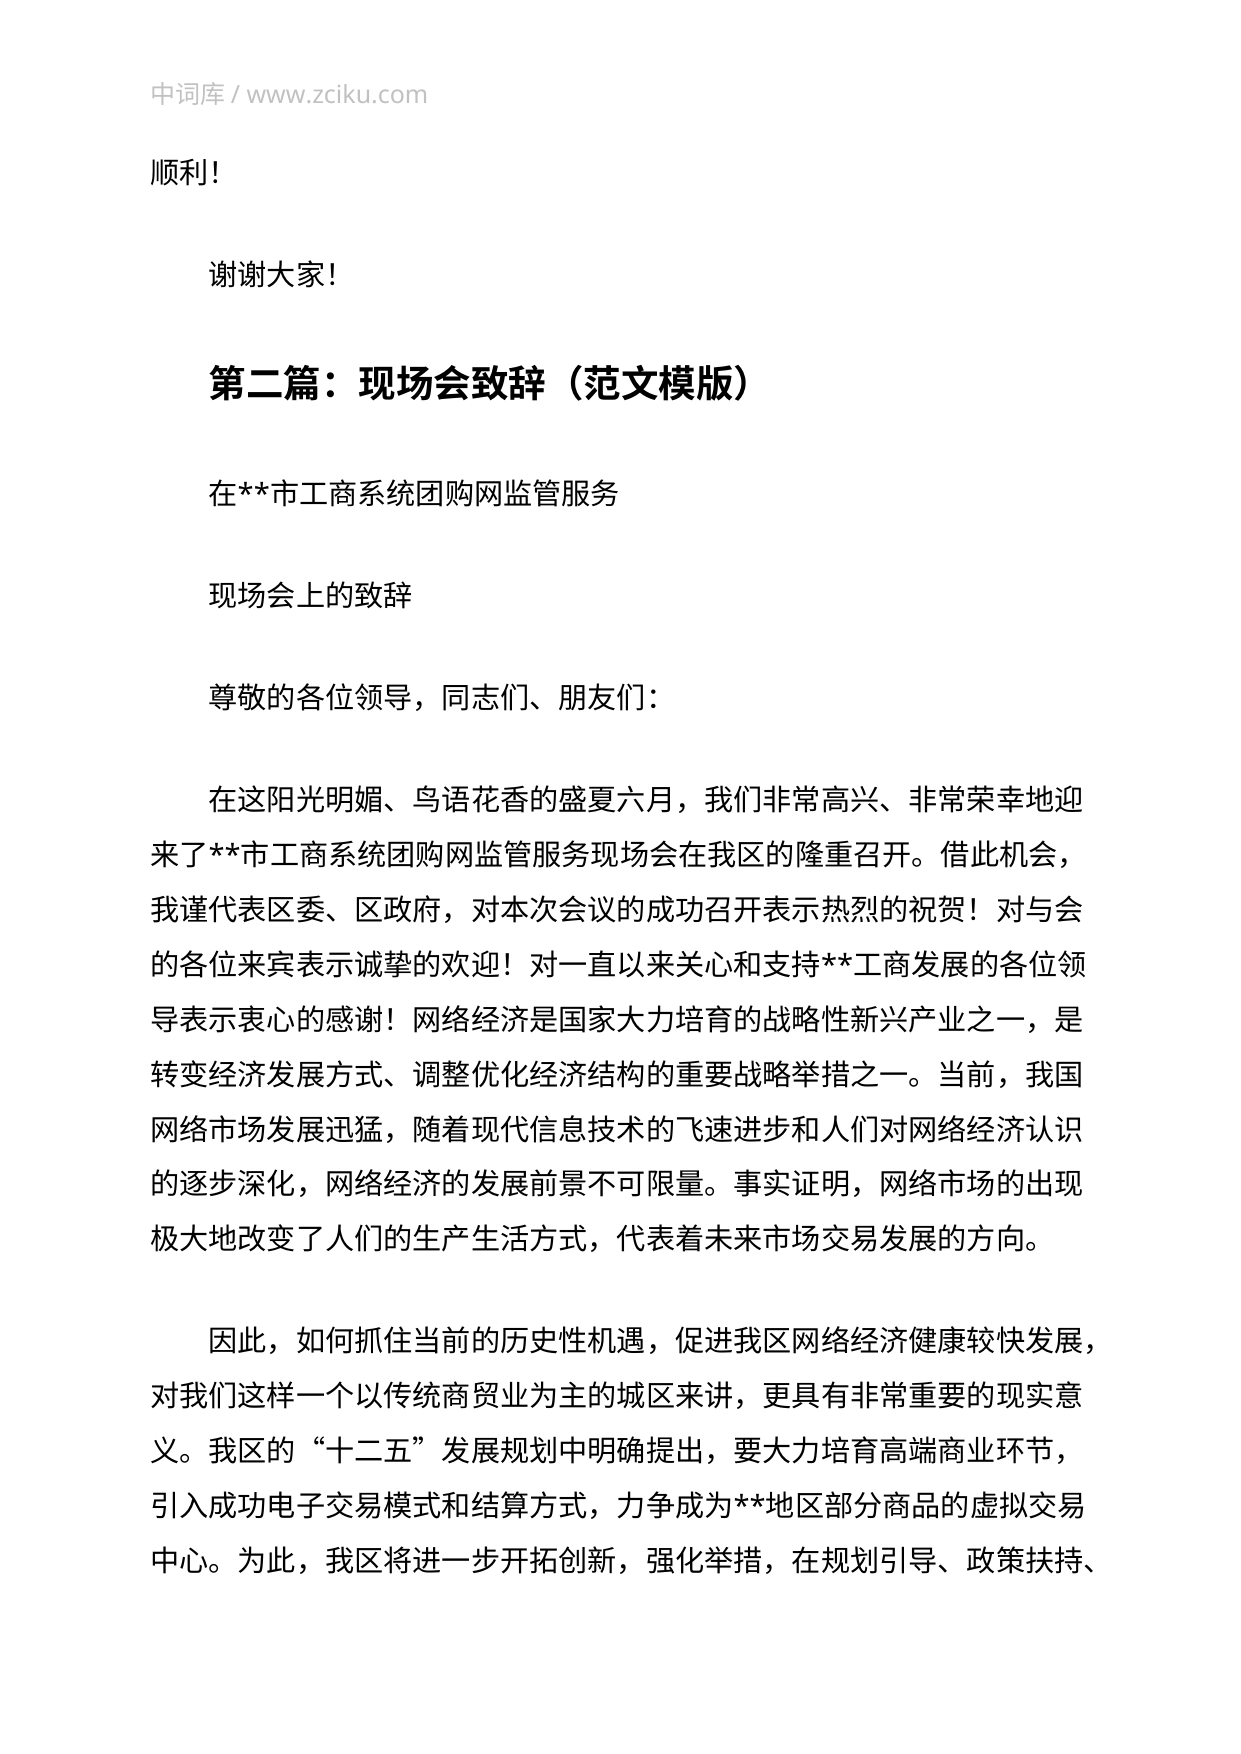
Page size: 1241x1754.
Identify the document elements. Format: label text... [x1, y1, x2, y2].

text 在**市工商系统团购网监管服务 [150, 471, 1090, 513]
text 谢谢大家！ [150, 252, 1090, 294]
text 第二篇：现场会致辞（范文模版） [150, 353, 1090, 408]
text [150, 150, 1090, 192]
text 在这阳光明媚、鸟语花香的盛夏六月，我们非常高兴、非常荣幸地迎来了**市工商系统团购网监管服务现场会在我区的隆重召开。借此机会，我谨代表区委、区政府，对本次会议的成功召开表示热烈的祝贺！对与会的各位来宾表示诚挚的欢迎！对一直以来关心和支持**工商发展的各位领导表示衷心的感谢！网络经济是国家大力培育的战略性新兴产业之一，是转变经济发展方式、调整优化经济结构的重要战略举措之一。当前，我国网络市场发展迅猛，随着现代信息技术的飞速进步和人们对网络经济认识的逐步深化，网络经济的发展前景不可限量。事实证明，网络市场的出现极大地改变了人们的生产生活方式，代表着未来市场交易发展的方向。 [150, 776, 1090, 1258]
text 现场会上的致辞 [150, 573, 1090, 615]
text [150, 1318, 1090, 1579]
text 尊敬的各位领导，同志们、朋友们： [150, 675, 1090, 717]
